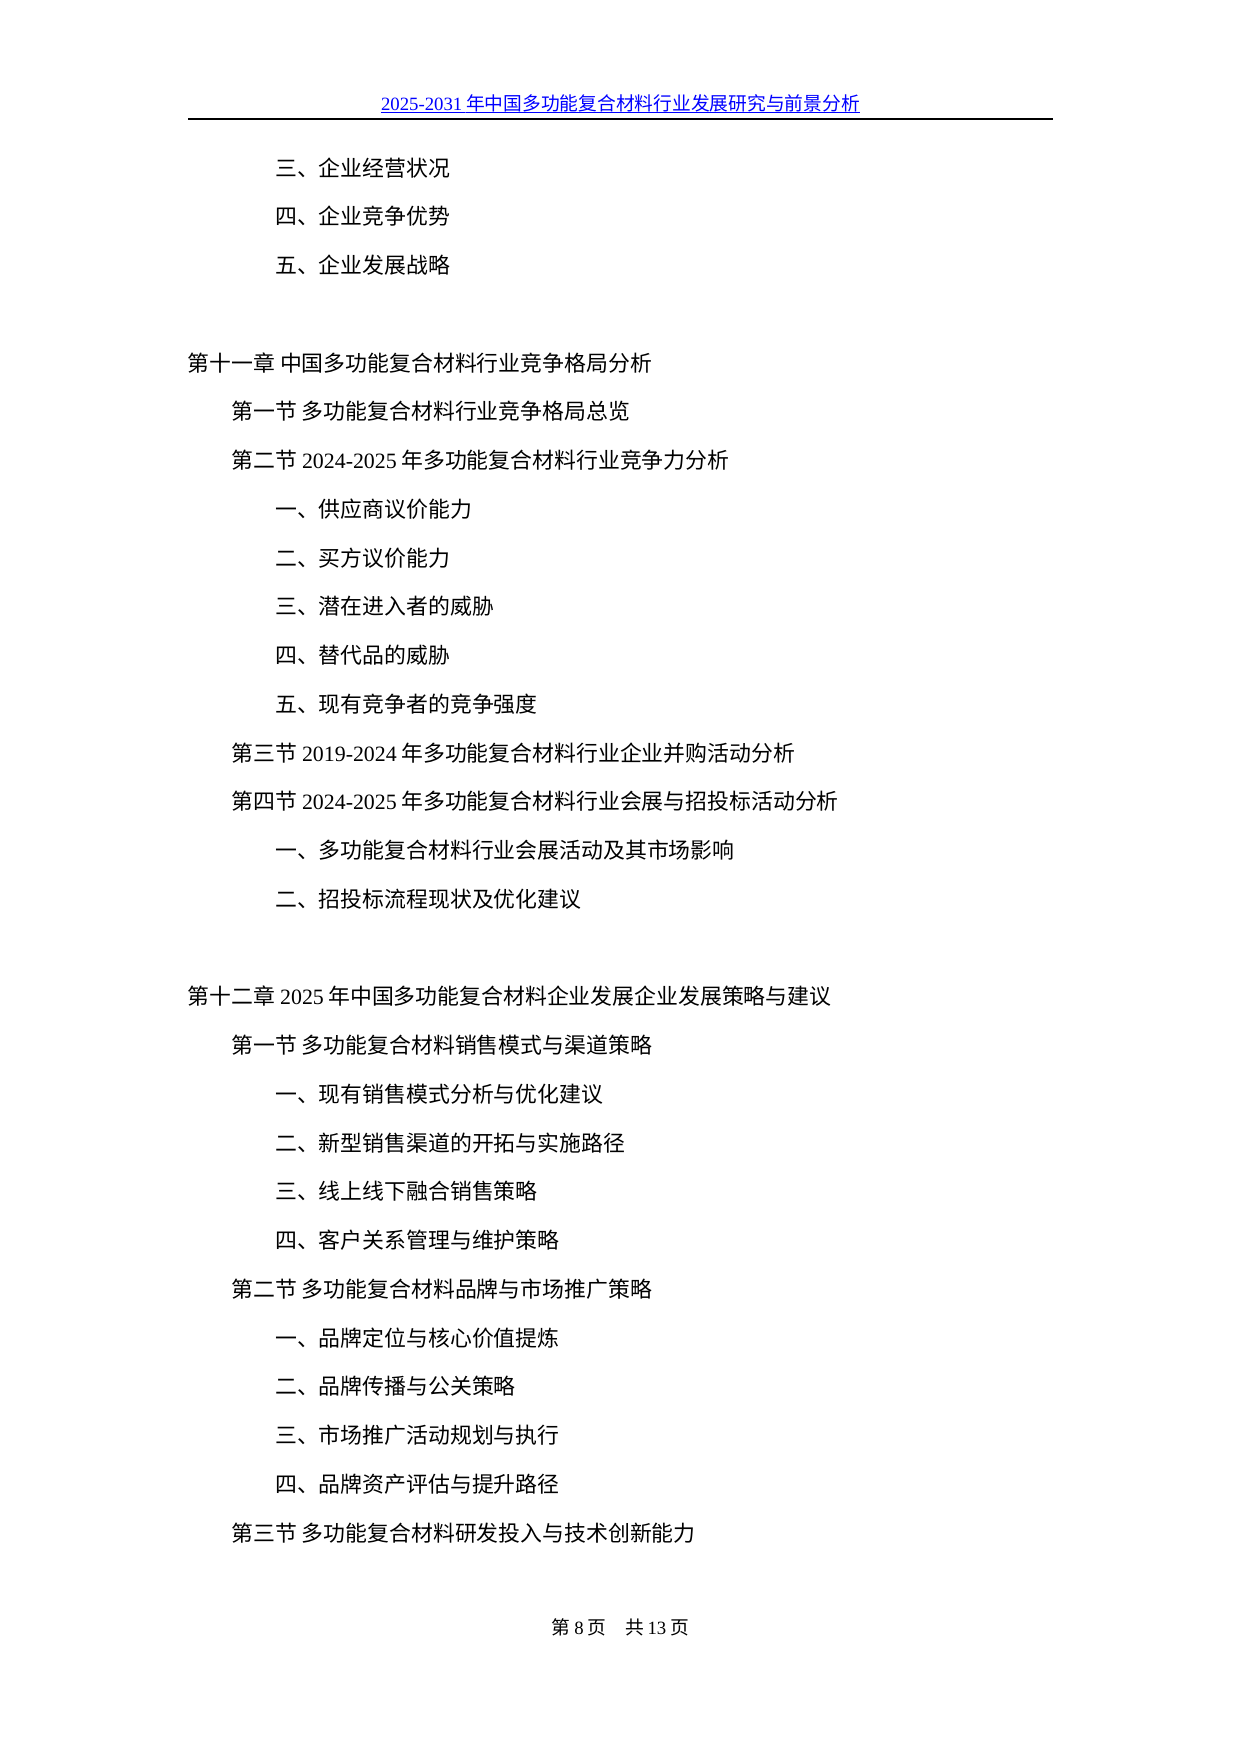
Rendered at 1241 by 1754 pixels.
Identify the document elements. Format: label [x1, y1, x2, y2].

text [187, 150, 1053, 1548]
